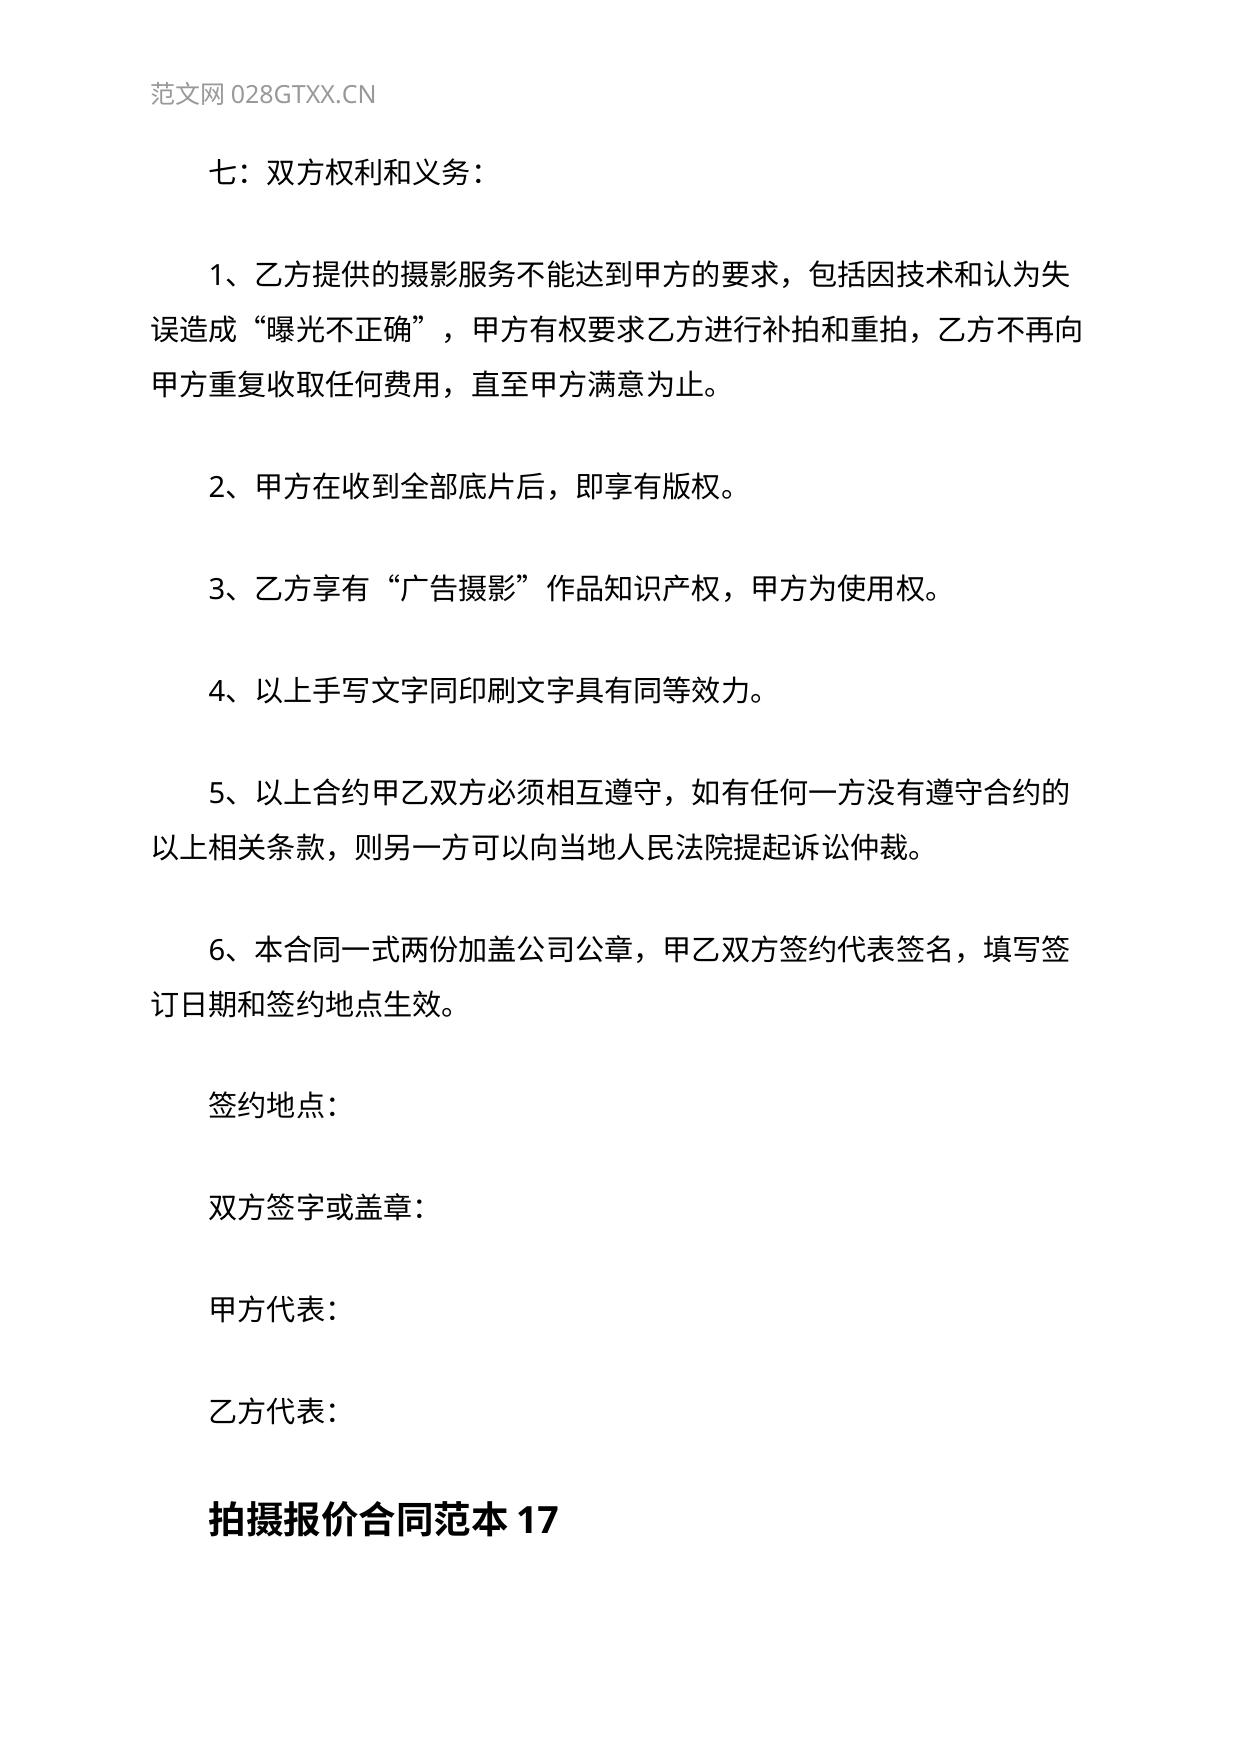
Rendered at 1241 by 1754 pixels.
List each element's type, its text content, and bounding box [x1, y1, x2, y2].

text 双方签字或盖章： [150, 1185, 1090, 1227]
text 5、以上合约甲乙双方必须相互遵守，如有任何一方没有遵守合约的以上相关条款，则另一方可以向当地人民法院提起诉讼仲裁。 [150, 769, 1090, 867]
text 拍摄报价合同范本17 [150, 1490, 1090, 1544]
text 乙方代表： [150, 1388, 1090, 1431]
text 2、甲方在收到全部底片后，即享有版权。 [150, 463, 1090, 506]
text 1、乙方提供的摄影服务不能达到甲方的要求，包括因技术和认为失误造成“曝光不正确”，甲方有权要求乙方进行补拍和重拍，乙方不再向甲方重复收取任何费用，直至甲方满意为止。 [150, 252, 1090, 404]
text 签约地点： [150, 1083, 1090, 1125]
text 七：双方权利和义务： [150, 150, 1090, 192]
text 3、乙方享有“广告摄影”作品知识产权，甲方为使用权。 [150, 565, 1090, 608]
text 4、以上手写文字同印刷文字具有同等效力。 [150, 667, 1090, 710]
text 6、本合同一式两份加盖公司公章，甲乙双方签约代表签名，填写签订日期和签约地点生效。 [150, 926, 1090, 1023]
text 甲方代表： [150, 1286, 1090, 1329]
